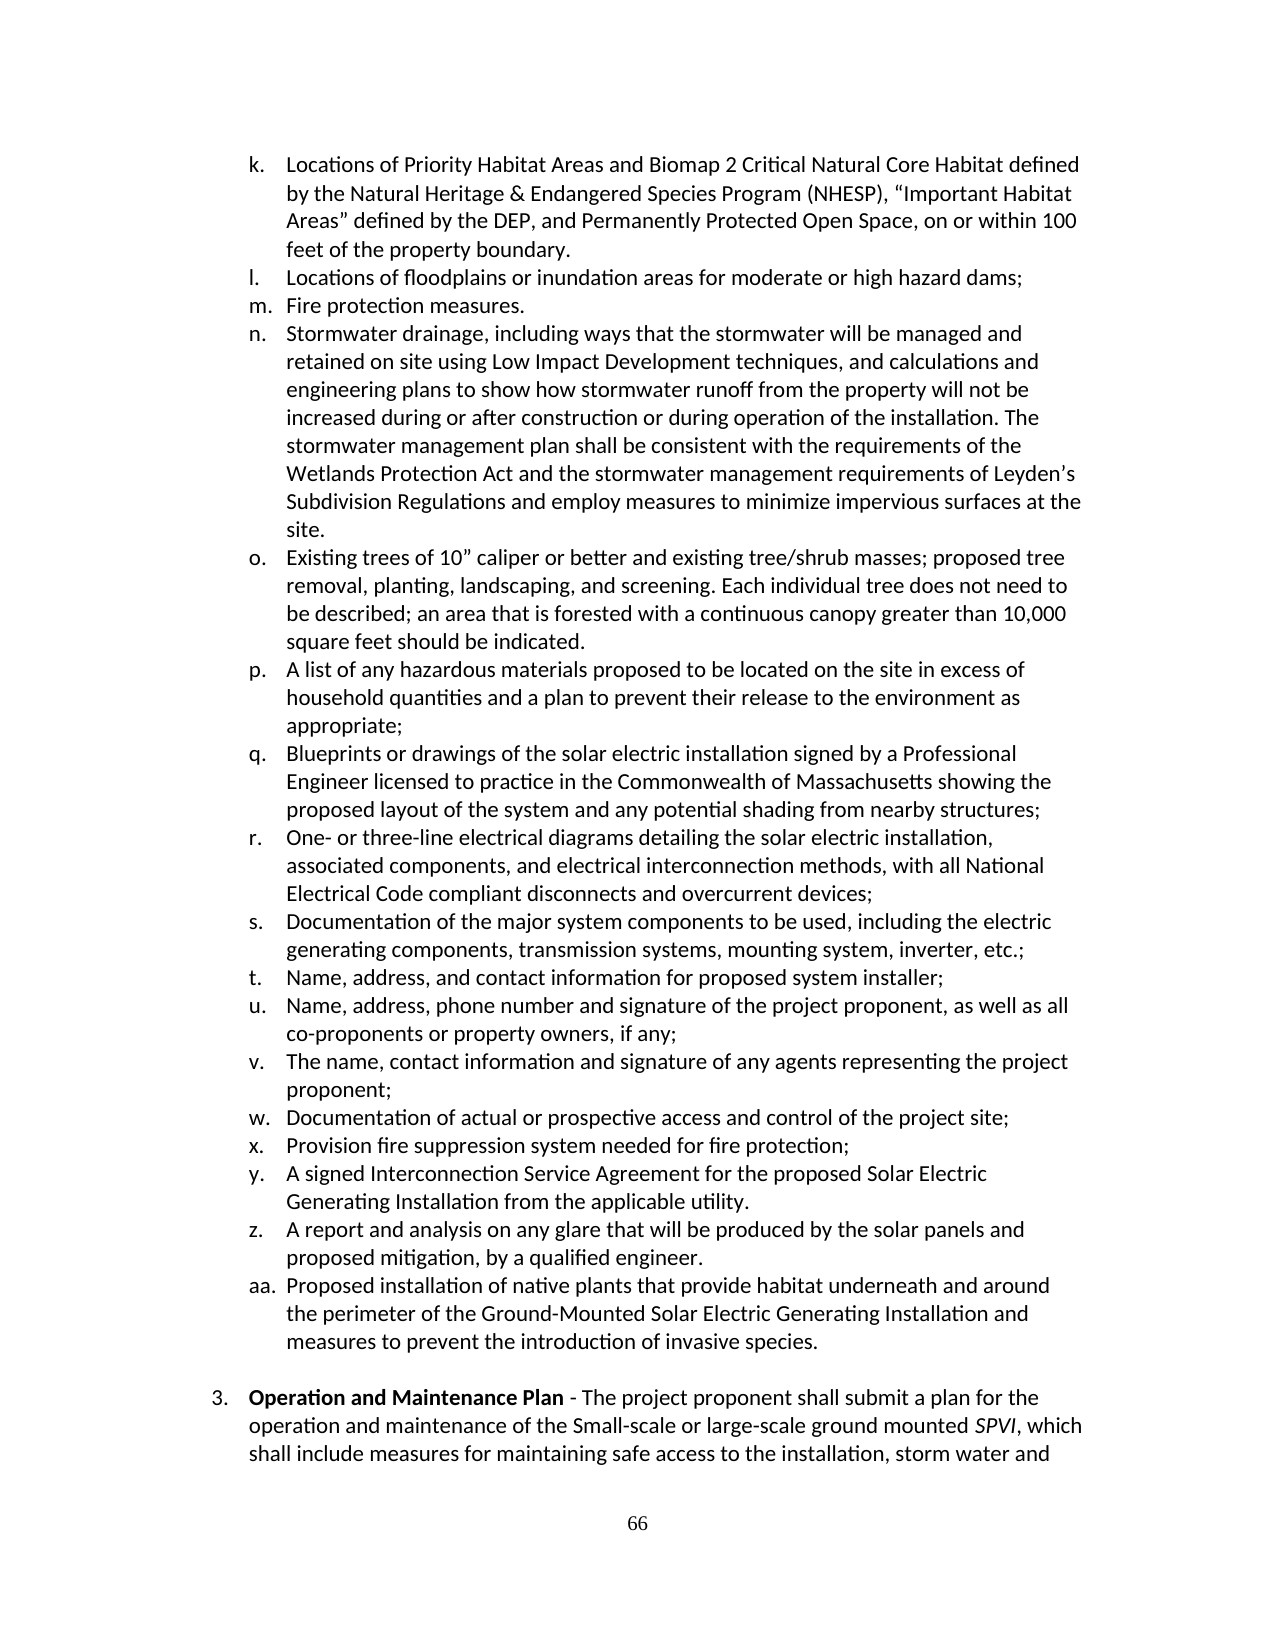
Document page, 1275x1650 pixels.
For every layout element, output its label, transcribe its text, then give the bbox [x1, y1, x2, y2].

list Locations of Priority Habitat Areas and Biomap 2 Critical Natural Core Habitat defined by the Natural Heritage & Endangered Species Program (NHESP), “Important Habitat Areas” defined by the DEP, and Permanently Protected Open Space, on or within 100 feet of the property boundary. [249, 151, 1088, 263]
list Locations of floodplains or inundation areas for moderate or high hazard dams; [249, 263, 1088, 291]
list Documentation of actual or prospective access and control of the project site; [249, 1103, 1088, 1131]
list Stormwater drainage, including ways that the stormwater will be managed and retained on site using Low Impact Development techniques, and calculations and engineering plans to show how stormwater runoff from the property will not be increased during or after construction or during operation of the installation. The stormwater management plan shall be consistent with the requirements of the Wetlands Protection Act and the stormwater management requirements of Leyden’s Subdivision Regulations and employ measures to minimize impervious surfaces at the site. [249, 319, 1088, 543]
list Name, address, and contact information for proposed system installer; [249, 963, 1088, 991]
list Proposed installation of native plants that provide habitat underneath and around the perimeter of the Ground-Mounted Solar Electric Generating Installation and measures to prevent the introduction of invasive species. [249, 1271, 1088, 1356]
list Provision fire suppression system needed for fire protection; [249, 1131, 1088, 1159]
list A signed Interconnection Service Agreement for the proposed Solar Electric Generating Installation from the applicable utility. [249, 1159, 1088, 1215]
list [211, 1383, 1088, 1468]
list Name, address, phone number and signature of the project proponent, as well as all co-proponents or property owners, if any; [249, 991, 1088, 1047]
list A report and analysis on any glare that will be produced by the solar panels and proposed mitigation, by a qualified engineer. [249, 1215, 1088, 1271]
list A list of any hazardous materials proposed to be located on the site in excess of household quantities and a plan to prevent their release to the environment as appropriate; [249, 655, 1088, 739]
list Documentation of the major system components to be used, including the electric generating components, transmission systems, mounting system, inverter, etc.; [249, 907, 1088, 963]
list One- or three-line electrical diagrams detailing the solar electric installation, associated components, and electrical interconnection methods, with all National Electrical Code compliant disconnects and overcurrent devices; [249, 823, 1088, 907]
list The name, contact information and signature of any agents representing the project proponent; [249, 1047, 1088, 1103]
list Blueprints or drawings of the solar electric installation signed by a Professional Engineer licensed to practice in the Commonwealth of Massachusetts showing the proposed layout of the system and any potential shading from nearby structures; [249, 739, 1088, 823]
list Fire protection measures. [249, 291, 1088, 319]
list Existing trees of 10” caliper or better and existing tree/shrub masses; proposed tree removal, planting, landscaping, and screening. Each individual tree does not need to be described; an area that is forested with a continuous canopy greater than 10,000 square feet should be indicated. [249, 543, 1088, 655]
